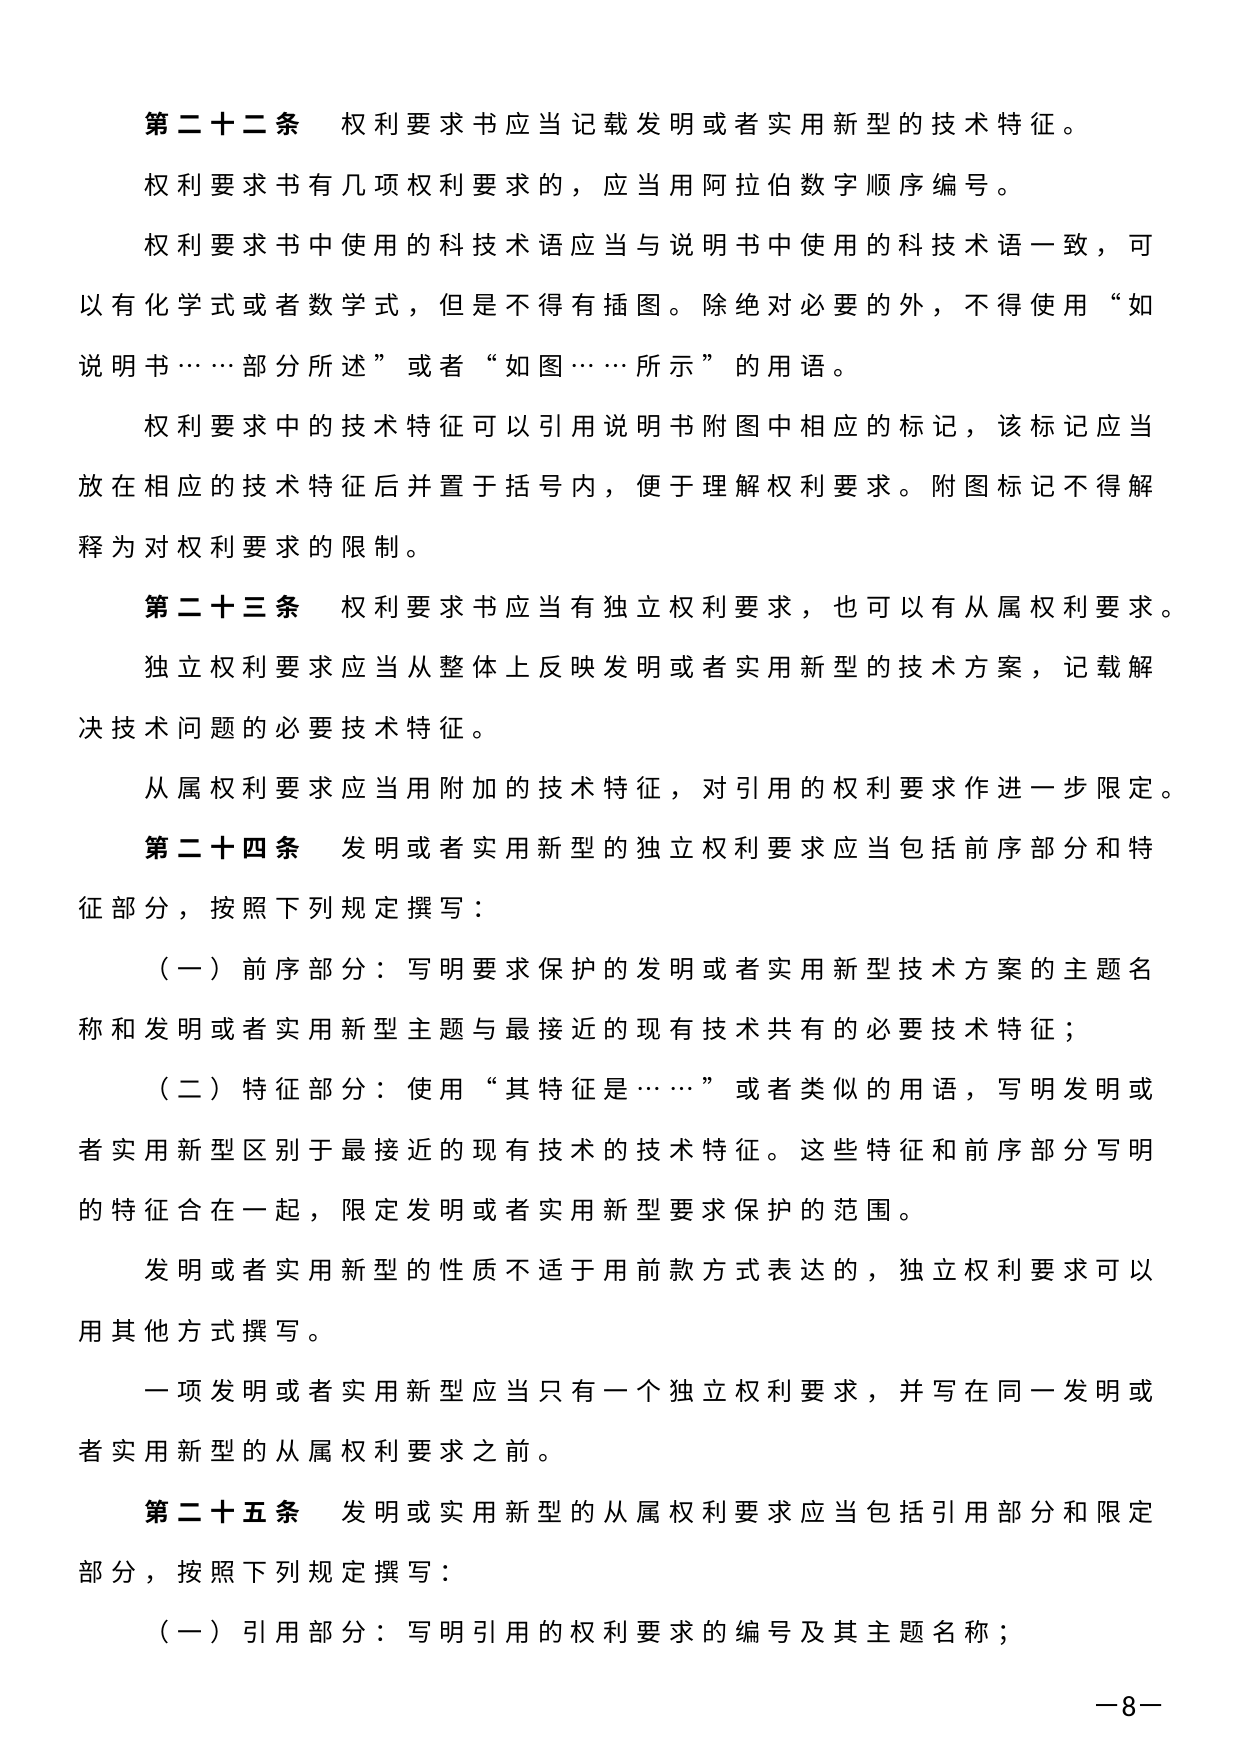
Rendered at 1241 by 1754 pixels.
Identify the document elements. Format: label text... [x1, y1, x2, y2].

text 权利要求书有几项权利要求的，应当用阿拉伯数字顺序编号。 [79, 153, 1161, 213]
text 权利要求书中使用的科技术语应当与说明书中使用的科技术语一致，可以有化学式或者数学式，但是不得有插图。除绝对必要的外，不得使用“如说明书……部分所述”或者“如图……所示”的用语。 [79, 213, 1161, 394]
text 从属权利要求应当用附加的技术特征，对引用的权利要求作进一步限定。 [79, 756, 1161, 817]
text （二）特征部分：使用“其特征是……”或者类似的用语，写明发明或者实用新型区别于最接近的现有技术的技术特征。这些特征和前序部分写明的特征合在一起，限定发明或者实用新型要求保护的范围。 [79, 1058, 1161, 1239]
text 第二十二条 权利要求书应当记载发明或者实用新型的技术特征。 [79, 93, 1161, 153]
text 第二十四条 发明或者实用新型的独立权利要求应当包括前序部分和特征部分，按照下列规定撰写： [79, 817, 1161, 937]
text 发明或者实用新型的性质不适于用前款方式表达的，独立权利要求可以用其他方式撰写。 [79, 1239, 1161, 1359]
text （一）引用部分：写明引用的权利要求的编号及其主题名称； [79, 1601, 1161, 1661]
text 第二十三条 权利要求书应当有独立权利要求，也可以有从属权利要求。 [79, 575, 1161, 636]
text 独立权利要求应当从整体上反映发明或者实用新型的技术方案，记载解决技术问题的必要技术特征。 [79, 636, 1161, 756]
text （一）前序部分：写明要求保护的发明或者实用新型技术方案的主题名称和发明或者实用新型主题与最接近的现有技术共有的必要技术特征； [79, 937, 1161, 1058]
text 第二十五条 发明或实用新型的从属权利要求应当包括引用部分和限定部分，按照下列规定撰写： [79, 1480, 1161, 1601]
text 一项发明或者实用新型应当只有一个独立权利要求，并写在同一发明或者实用新型的从属权利要求之前。 [79, 1359, 1161, 1480]
text 权利要求中的技术特征可以引用说明书附图中相应的标记，该标记应当放在相应的技术特征后并置于括号内，便于理解权利要求。附图标记不得解释为对权利要求的限制。 [79, 394, 1161, 575]
